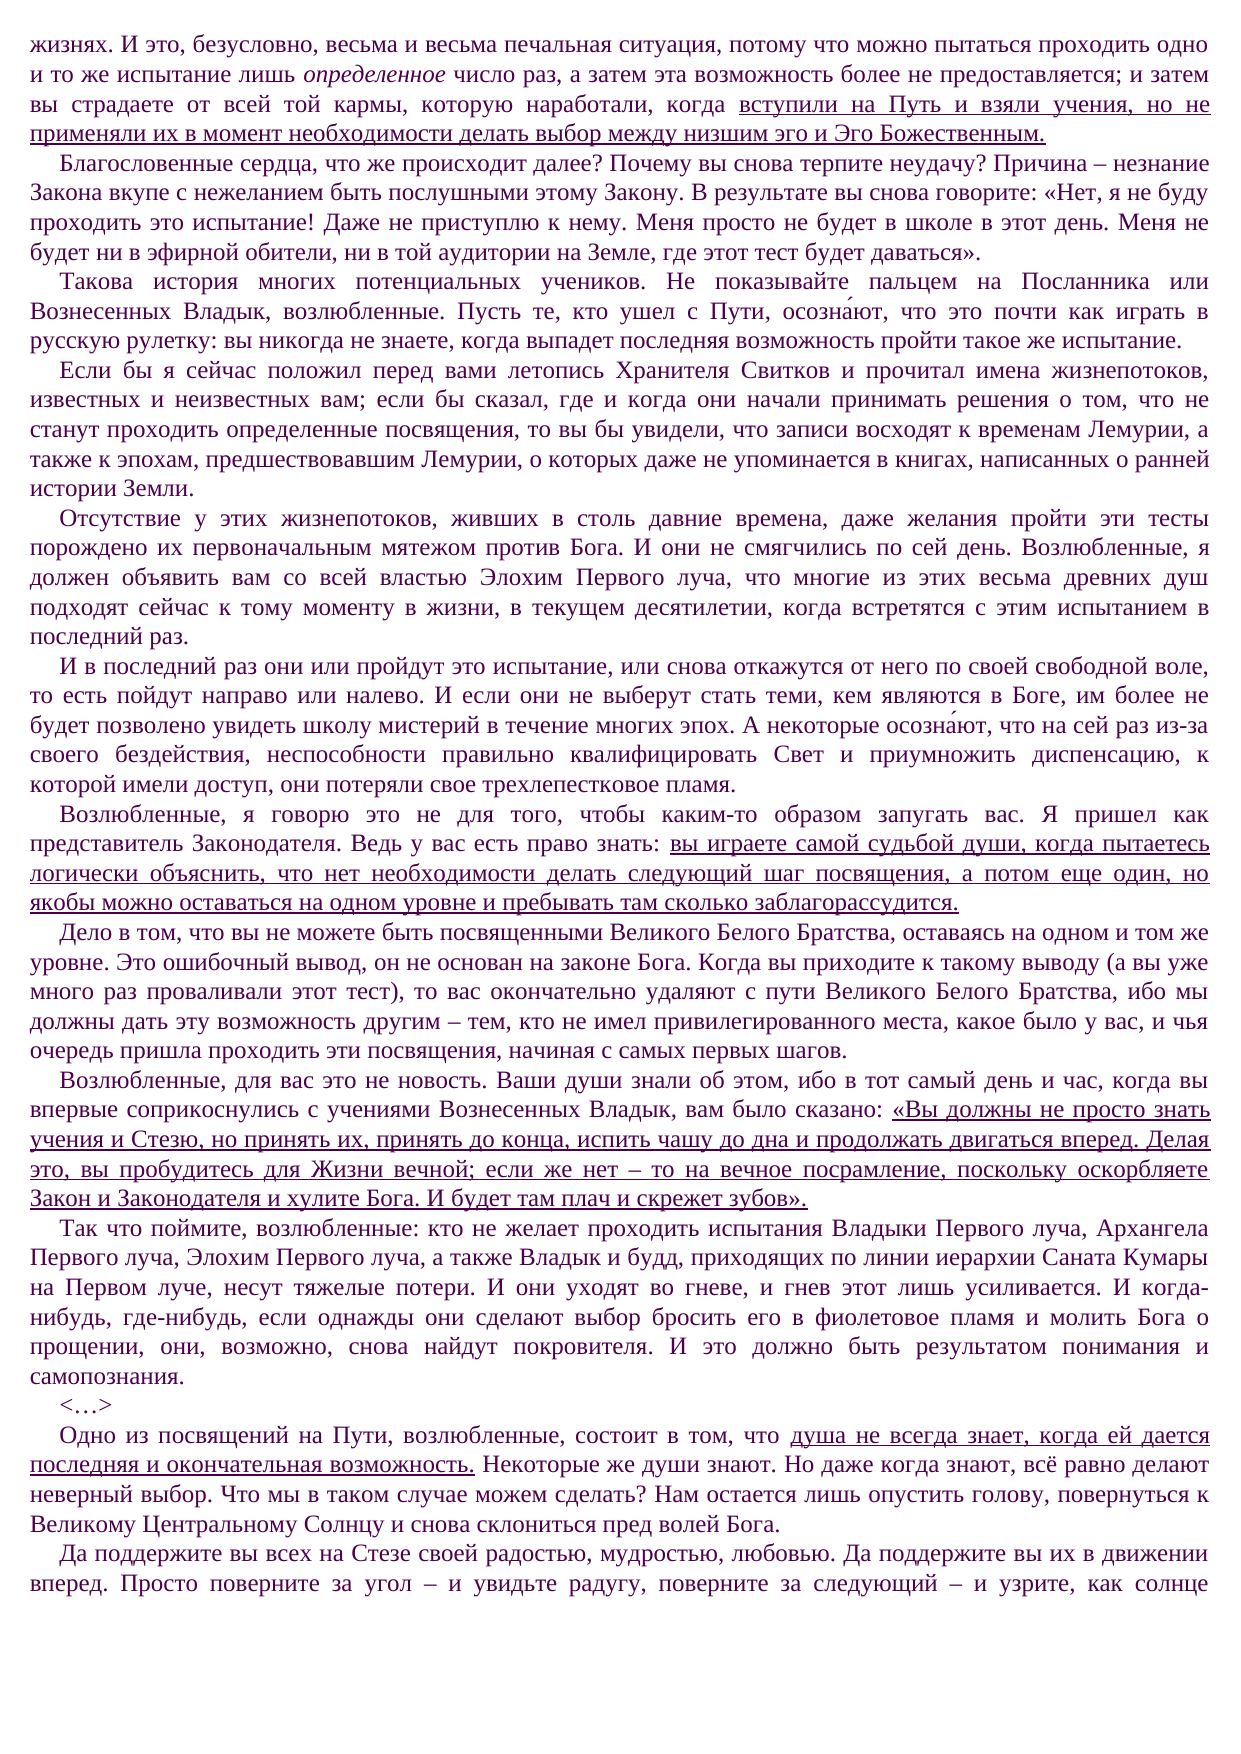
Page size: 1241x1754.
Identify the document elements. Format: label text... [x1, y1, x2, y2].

text <…> [29, 1390, 1211, 1419]
text Возлюбленные, я говорю это не для того, чтобы каким-то образом запугать вас. Я пришел как представитель Законодателя. Ведь у вас есть право знать: вы играете самой судьбой души, когда пытаетесь логически объяснить, что нет необходимости делать следующий шаг посвящения, а потом еще один, но якобы можно оставаться на одном уровне и пребывать там сколько заблагорассудится. [29, 799, 1211, 916]
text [29, 1538, 1211, 1597]
text Такова история многих потенциальных учеников. Не показывайте пальцем на Посланника или Вознесенных Владык, возлюбленные. Пусть те, кто ушел с Пути, осозна́ют, что это почти как играть в русскую рулетку: вы никогда не знаете, когда выпадет последняя возможность пройти такое же испытание. [29, 266, 1211, 354]
text Дело в том, что вы не можете быть посвященными Великого Белого Братства, оставаясь на одном и том же уровне. Это ошибочный вывод, он не основан на законе Бога. Когда вы приходите к такому выводу (а вы уже много раз проваливали этот тест), то вас окончательно удаляют с пути Великого Белого Братства, ибо мы должны дать эту возможность другим – тем, кто не имел привилегированного места, какое было у вас, и чья очередь пришла проходить эти посвящения, начиная с самых первых шагов. [29, 917, 1211, 1064]
text Так что поймите, возлюбленные: кто не желает проходить испытания Владыки Первого луча, Архангела Первого луча, Элохим Первого луча, а также Владык и будд, приходящих по линии иерархии Саната Кумары на Первом луче, несут тяжелые потери. И они уходят во гневе, и гнев этот лишь усиливается. И когда-нибудь, где-нибудь, если однажды они сделают выбор бросить его в фиолетовое пламя и молить Бога о прощении, они, возможно, снова найдут покровителя. И это должно быть результатом понимания и самопознания. [29, 1213, 1211, 1389]
text Если бы я сейчас положил перед вами летопись Хранителя Свитков и прочитал имена жизнепотоков, известных и неизвестных вам; если бы сказал, где и когда они начали принимать решения о том, что не станут проходить определенные посвящения, то вы бы увидели, что записи восходят к временам Лемурии, а также к эпохам, предшествовавшим Лемурии, о которых даже не упоминается в книгах, написанных о ранней истории Земли. [29, 355, 1211, 502]
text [29, 29, 1211, 147]
text И в последний раз они или пройдут это испытание, или снова откажутся от него по своей свободной воле, то есть пойдут направо или налево. И если они не выберут стать теми, кем являются в Боге, им более не будет позволено увидеть школу мистерий в течение многих эпох. А некоторые осозна́ют, что на сей раз из-за своего бездействия, неспособности правильно квалифицировать Свет и приумножить диспенсацию, к которой имели доступ, они потеряли свое трехлепестковое пламя. [29, 651, 1211, 798]
text Возлюбленные, для вас это не новость. Ваши души знали об этом, ибо в тот самый день и час, когда вы впервые соприкоснулись с учениями Вознесенных Владык, вам было сказано: «Вы должны не просто знать учения и Стезю, но принять их, принять до конца, испить чашу до дна и продолжать двигаться вперед. Делая это, вы пробудитесь для Жизни вечной; если же нет – то на вечное посрамление, поскольку оскорбляете Закон и Законодателя и хулите Бога. И будет там плач и скрежет зубов». [29, 1065, 1211, 1149]
text Возлюбленные, для вас это не новость. Ваши души знали об этом, ибо в тот самый день и час, когда вы впервые соприкоснулись с учениями Вознесенных Владык, вам было сказано: «Вы должны не просто знать учения и Стезю, но принять их, принять до конца, испить чашу до дна и продолжать двигаться вперед. Делая это, вы пробудитесь для Жизни вечной; если же нет – то на вечное посрамление, поскольку оскорбляете Закон и Законодателя и хулите Бога. И будет там плач и скрежет зубов». [29, 1151, 1211, 1212]
text Благословенные сердца, что же происходит далее? Почему вы снова терпите неудачу? Причина – незнание Закона вкупе с нежеланием быть послушными этому Закону. В результате вы снова говорите: «Нет, я не буду проходить это испытание! Даже не приступлю к нему. Меня просто не будет в школе в этот день. Меня не будет ни в эфирной обители, ни в той аудитории на Земле, где этот тест будет даваться». [29, 148, 1211, 265]
text Одно из посвящений на Пути, возлюбленные, состоит в том, что душа не всегда знает, когда ей дается последняя и окончательная возможность. Некоторые же души знают. Но даже когда знают, всё равно делают неверный выбор. Что мы в таком случае можем сделать? Нам остается лишь опустить голову, повернуться к Великому Центральному Солнцу и снова склониться пред волей Бога. [29, 1420, 1211, 1537]
text Отсутствие у этих жизнепотоков, живших в столь давние времена, даже желания пройти эти тесты порождено их первоначальным мятежом против Бога. И они не смягчились по сей день. Возлюбленные, я должен объявить вам со всей властью Элохим Первого луча, что многие из этих весьма древних душ подходят сейчас к тому моменту в жизни, в текущем десятилетии, когда встретятся с этим испытанием в последний раз. [29, 503, 1211, 650]
